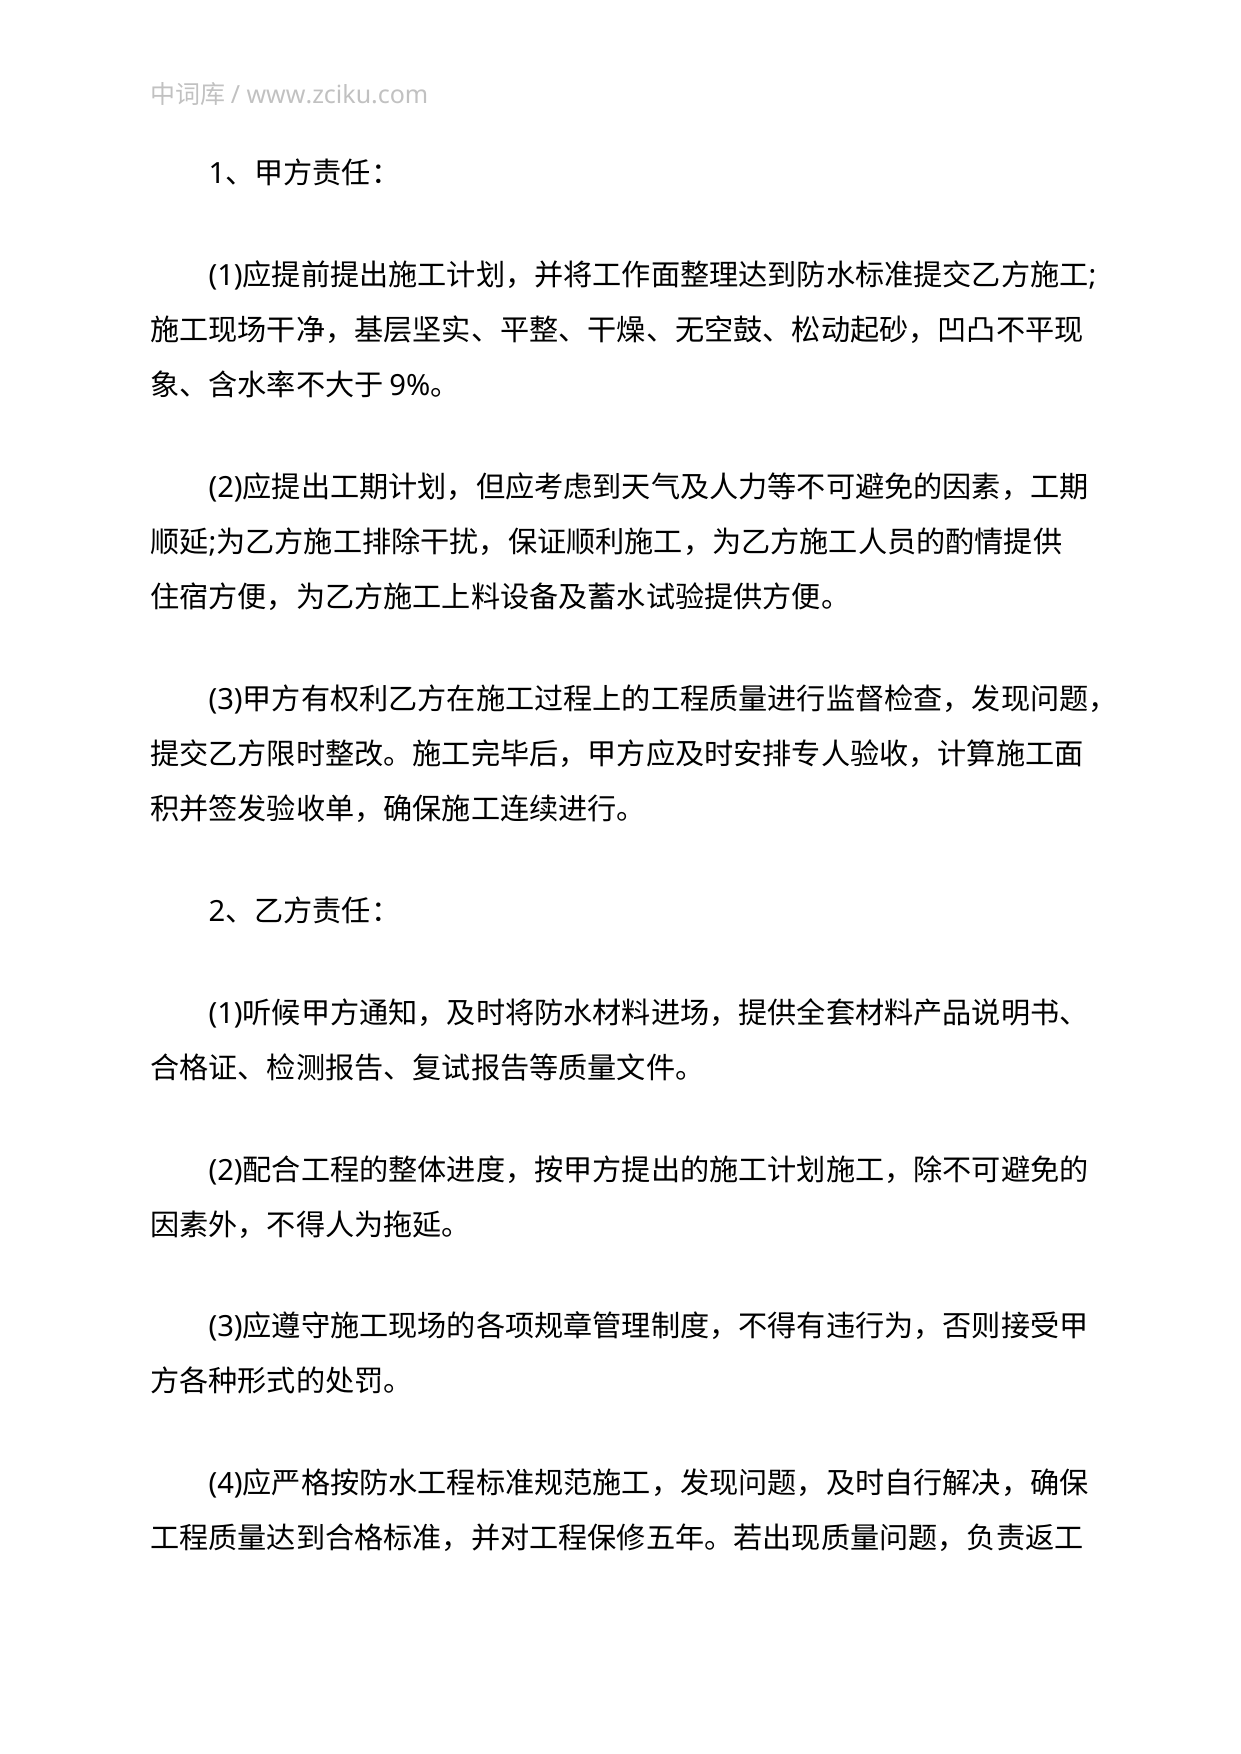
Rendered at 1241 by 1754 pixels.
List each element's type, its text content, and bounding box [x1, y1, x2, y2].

text 2、乙方责任： [150, 887, 1090, 930]
text (1)听候甲方通知，及时将防水材料进场，提供全套材料产品说明书、合格证、检测报告、复试报告等质量文件。 [150, 989, 1090, 1087]
text 1、甲方责任： [150, 150, 1090, 192]
text (3)应遵守施工现场的各项规章管理制度，不得有违行为，否则接受甲方各种形式的处罚。 [150, 1303, 1090, 1400]
text (1)应提前提出施工计划，并将工作面整理达到防水标准提交乙方施工;施工现场干净，基层坚实、平整、干燥、无空鼓、松动起砂，凹凸不平现象、含水率不大于9%。 [150, 252, 1090, 404]
text (2)配合工程的整体进度，按甲方提出的施工计划施工，除不可避免的因素外，不得人为拖延。 [150, 1146, 1090, 1243]
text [150, 1459, 1090, 1557]
text (2)应提出工期计划，但应考虑到天气及人力等不可避免的因素，工期顺延;为乙方施工排除干扰，保证顺利施工，为乙方施工人员的酌情提供住宿方便，为乙方施工上料设备及蓄水试验提供方便。 [150, 464, 1090, 616]
text (3)甲方有权利乙方在施工过程上的工程质量进行监督检查，发现问题，提交乙方限时整改。施工完毕后，甲方应及时安排专人验收，计算施工面积并签发验收单，确保施工连续进行。 [150, 676, 1090, 828]
